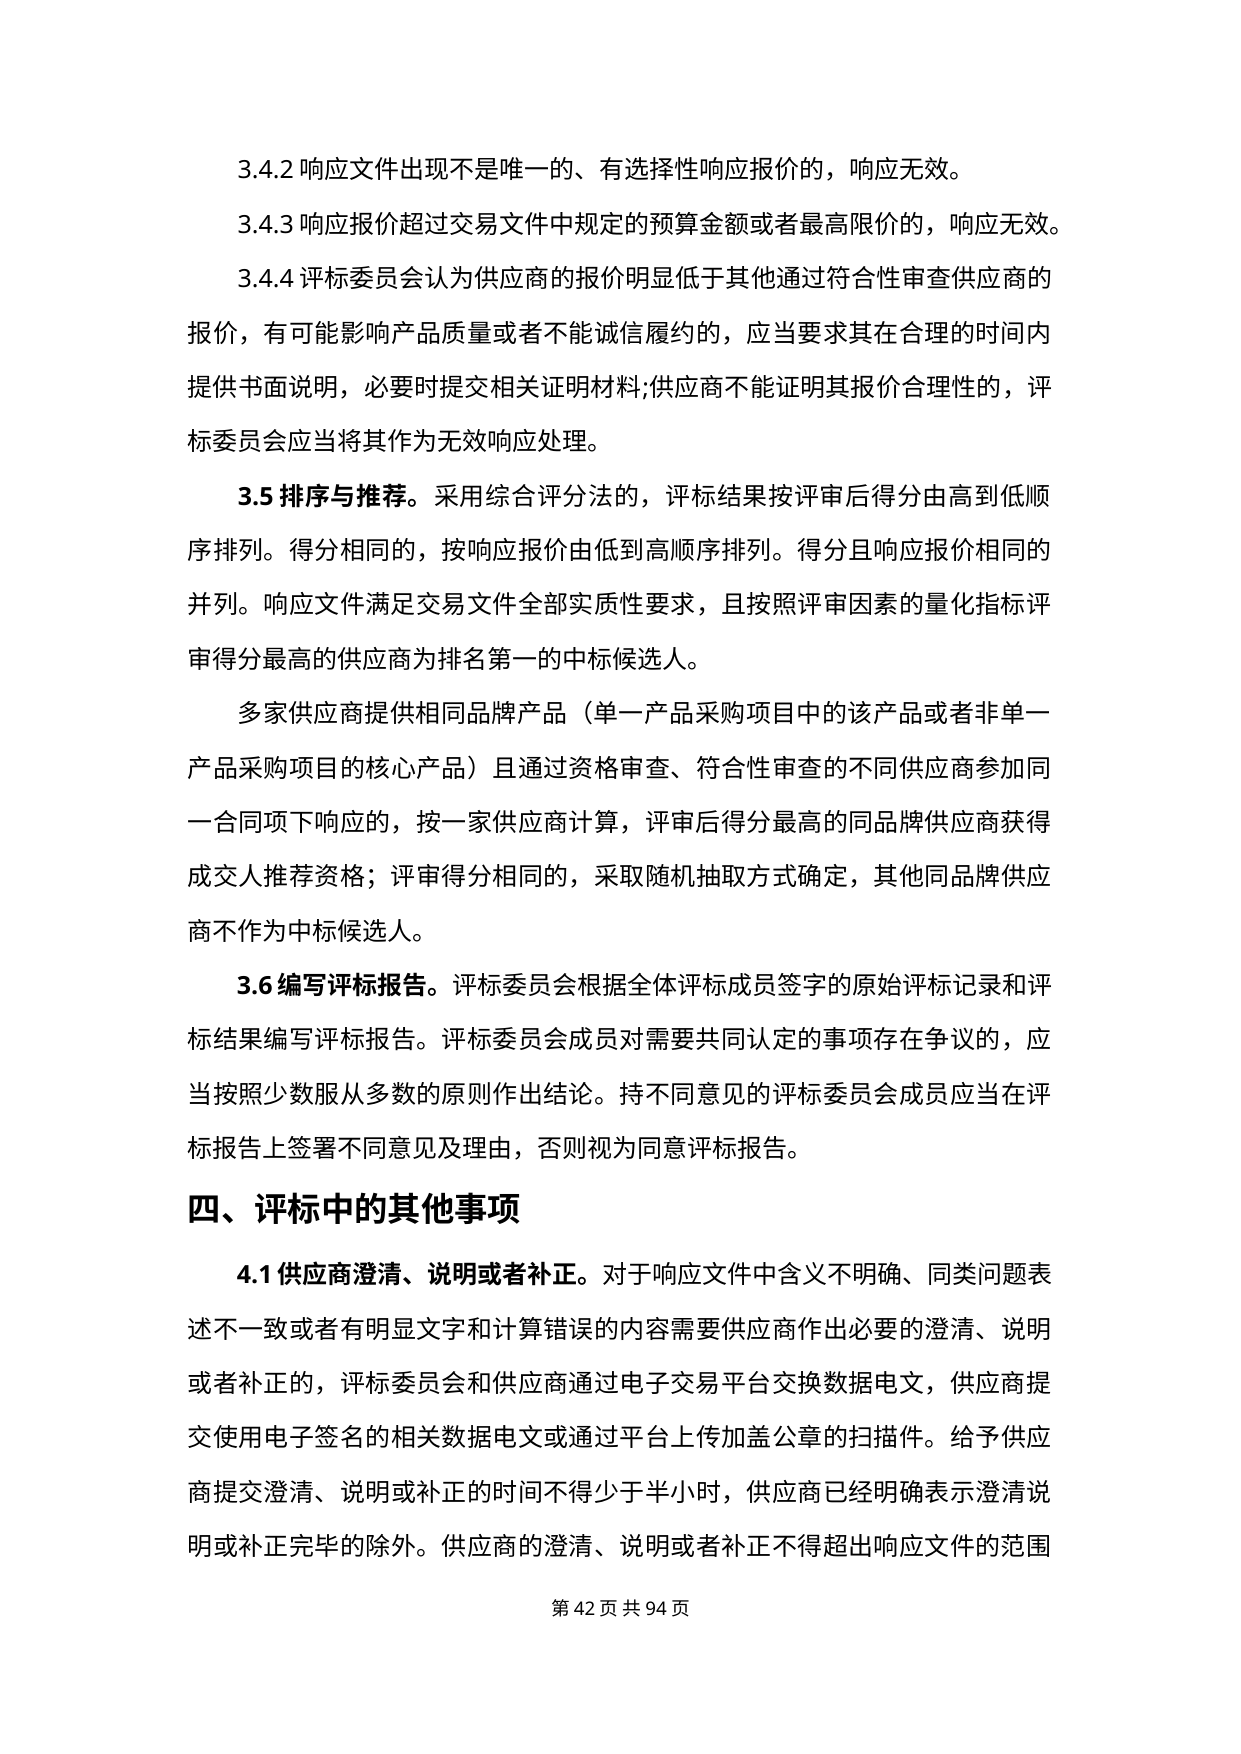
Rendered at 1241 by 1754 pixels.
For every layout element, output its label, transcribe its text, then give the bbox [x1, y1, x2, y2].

text 多家供应商提供相同品牌产品（单一产品采购项目中的该产品或者非单一产品采购项目的核心产品）且通过资格审查、符合性审查的不同供应商参加同一合同项下响应的，按一家供应商计算，评审后得分最高的同品牌供应商获得成交人推荐资格；评审得分相同的，采取随机抽取方式确定，其他同品牌供应商不作为中标候选人。 [187, 694, 1053, 947]
text 四、评标中的其他事项 [187, 1183, 1053, 1231]
text 3.6编写评标报告。评标委员会根据全体评标成员签字的原始评标记录和评标结果编写评标报告。评标委员会成员对需要共同认定的事项存在争议的，应当按照少数服从多数的原则作出结论。持不同意见的评标委员会成员应当在评标报告上签署不同意见及理由，否则视为同意评标报告。 [187, 966, 1053, 1165]
text 3.4.2响应文件出现不是唯一的、有选择性响应报价的，响应无效。 [187, 150, 1053, 186]
text 3.4.4评标委员会认为供应商的报价明显低于其他通过符合性审查供应商的报价，有可能影响产品质量或者不能诚信履约的，应当要求其在合理的时间内提供书面说明，必要时提交相关证明材料;供应商不能证明其报价合理性的，评标委员会应当将其作为无效响应处理。 [187, 259, 1053, 458]
text 3.5排序与推荐。采用综合评分法的，评标结果按评审后得分由高到低顺序排列。得分相同的，按响应报价由低到高顺序排列。得分且响应报价相同的并列。响应文件满足交易文件全部实质性要求，且按照评审因素的量化指标评审得分最高的供应商为排名第一的中标候选人。 [187, 476, 1053, 676]
text 3.4.3响应报价超过交易文件中规定的预算金额或者最高限价的，响应无效。 [187, 204, 1053, 241]
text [187, 1255, 1053, 1563]
